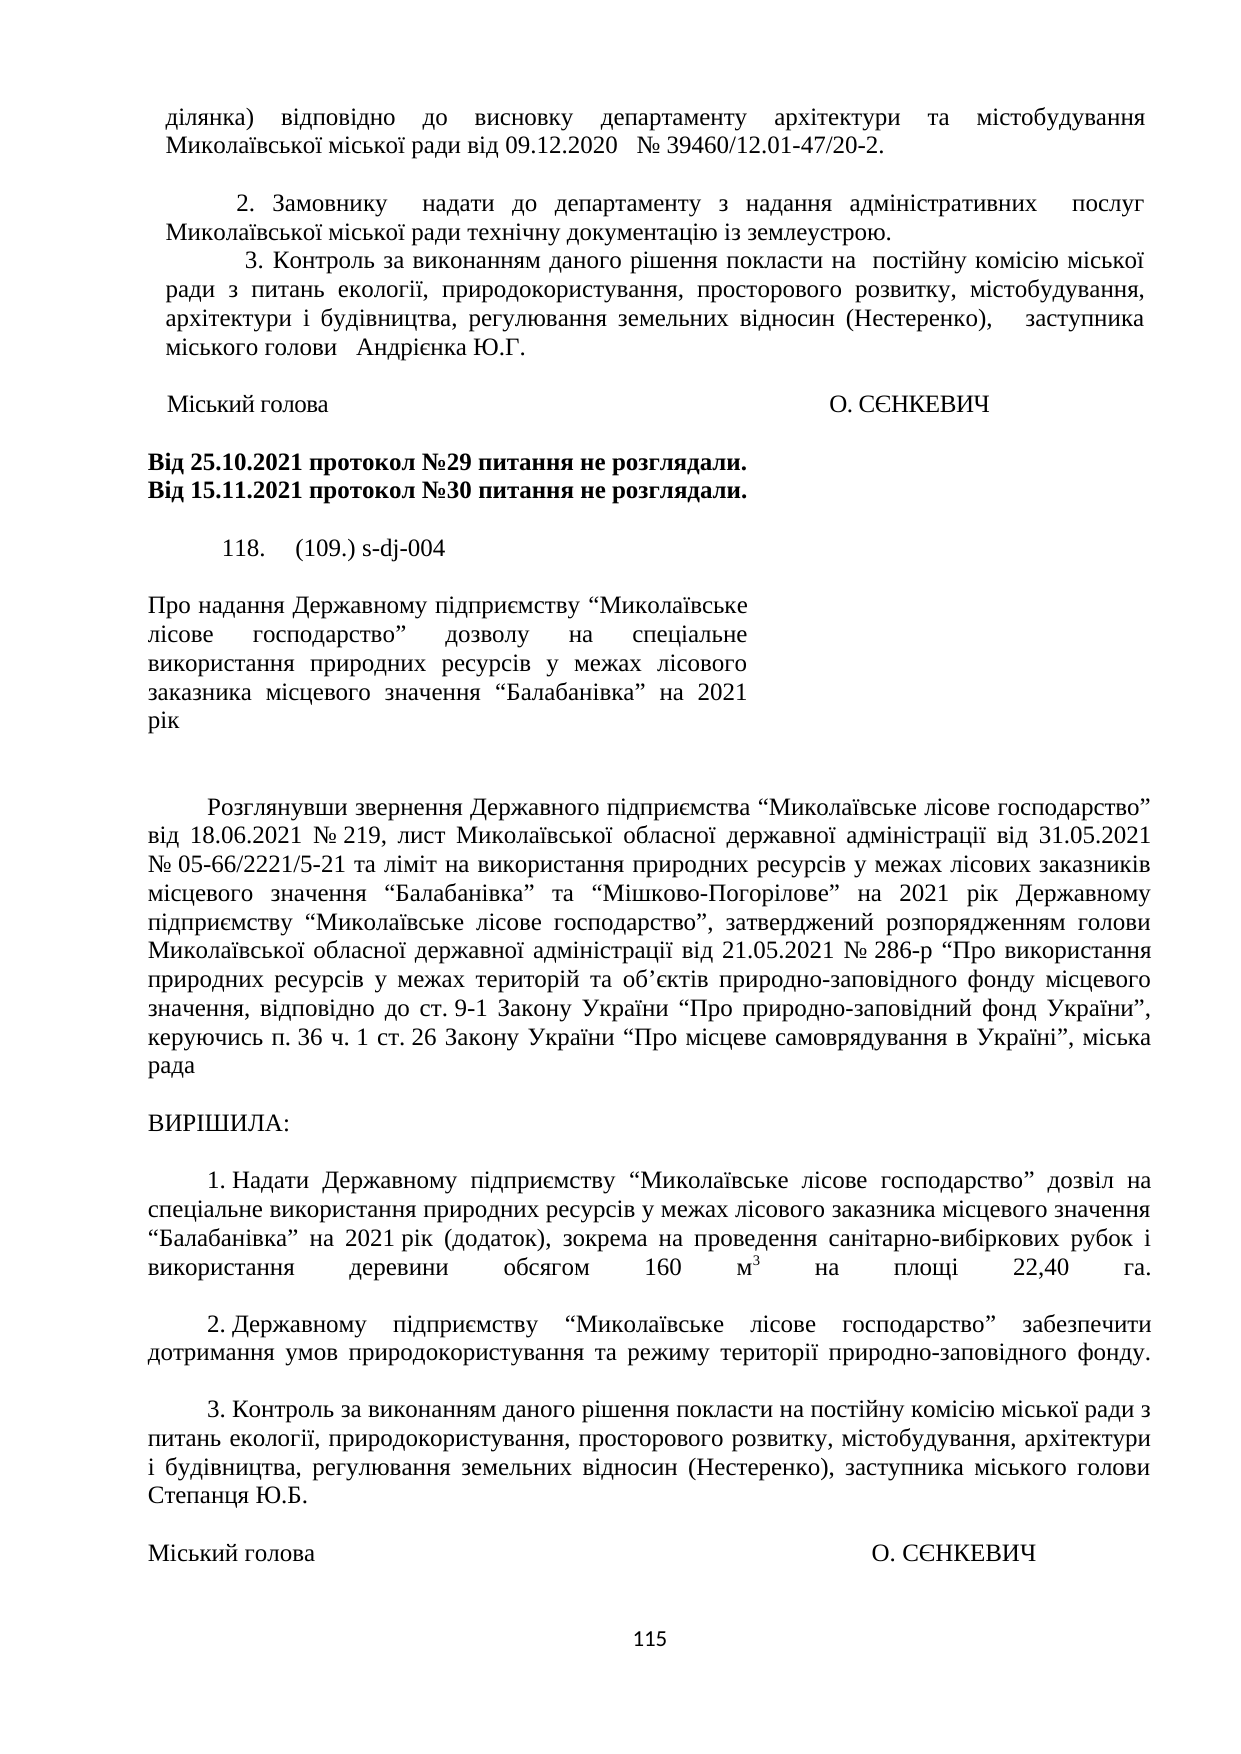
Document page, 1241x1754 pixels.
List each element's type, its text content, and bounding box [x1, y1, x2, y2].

text ВИРІШИЛА: [148, 1108, 1152, 1137]
text 2. Державному підприємству “Миколаївське лісове господарство” забезпечити дотримання умов природокористування та режиму території природно-заповідного фонду. [148, 1309, 1152, 1394]
text 2. Замовнику надати до департаменту з надання адміністративних послуг Миколаївської міської ради технічну документацію із землеустрою. [165, 188, 1146, 246]
text Від 15.11.2021 протокол №30 питання не розглядали. [148, 476, 1152, 504]
text Міський голова О. СЄНКЕВИЧ [148, 1538, 1152, 1567]
text Розглянувши звернення Державного підприємства “Миколаївське лісове господарство” від 18.06.2021 № 219, лист Миколаївської обласної державної адміністрації від 31.05.2021 № 05-66/2221/5-21 та ліміт на використання природних ресурсів у межах лісових заказників місцевого значення “Балабанівка” та “Мішково-Погорілове” на 2021 рік Державному підприємству “Миколаївське лісове господарство”, затверджений розпорядженням голови Миколаївської обласної державної адміністрації від 21.05.2021 № 286-р “Про використання природних ресурсів у межах територій та об’єктів природно-заповідного фонду місцевого значення, відповідно до ст. 9-1 Закону України “Про природно-заповідний фонд України”, керуючись п. 36 ч. 1 ст. 26 Закону України “Про місцеве самоврядування в Україні”, міська рада [148, 792, 1152, 1079]
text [165, 102, 1146, 159]
text Про надання Державному підприємству “Миколаївське лісове господарство” дозволу на спеціальне використання природних ресурсів у межах лісового заказника місцевого значення “Балабанівка” на 2021 рік [148, 591, 748, 734]
list (109.) s-dj-004 [222, 533, 1152, 562]
text 3. Контроль за виконанням даного рішення покласти на постійну комісію міської ради з питань екології, природокористування, просторового розвитку, містобудування, архітектури і будівництва, регулювання земельних відносин (Нестеренко), заступника міського голови Андрієнка Ю.Г. [165, 246, 1146, 361]
text 1. Надати Державному підприємству “Миколаївське лісове господарство” дозвіл на спеціальне використання природних ресурсів у межах лісового заказника місцевого значення “Балабанівка” на 2021 рік (додаток), зокрема на проведення санітарно-вибіркових рубок і використання деревини обсягом 160 м3 на площі 22,40 га. [148, 1166, 1152, 1309]
text 3. Контроль за виконанням даного рішення покласти на постійну комісію міської ради з питань екології, природокористування, просторового розвитку, містобудування, архітектури і будівництва, регулювання земельних відносин (Нестеренко), заступника міського голови Степанця Ю.Б. [148, 1394, 1152, 1509]
text Міський голова О. СЄНКЕВИЧ [165, 389, 1146, 418]
text Від 25.10.2021 протокол №29 питання не розглядали. [148, 447, 1152, 476]
